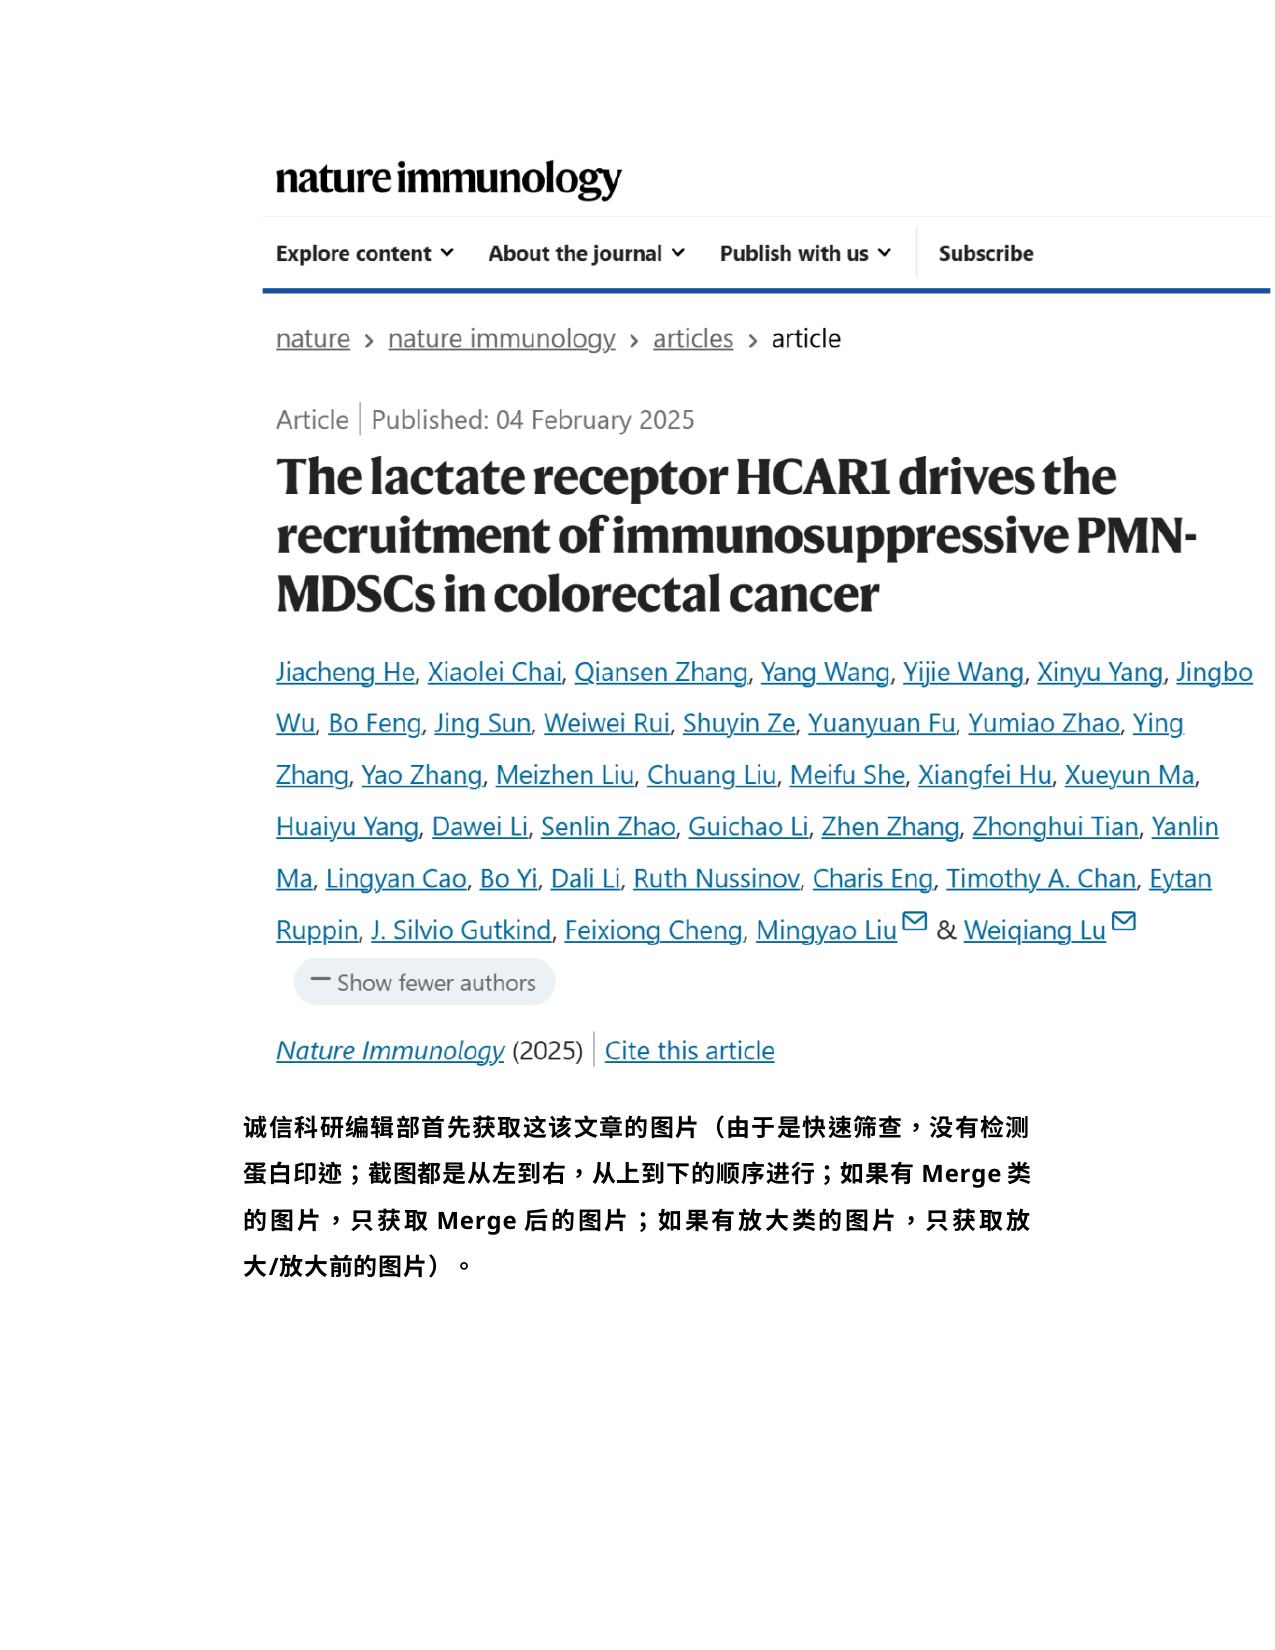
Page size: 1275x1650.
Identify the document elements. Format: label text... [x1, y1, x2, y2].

picture [262, 150, 1271, 1072]
text 诚信科研编辑部首先获取这该文章的图片（由于是快速筛查，没有检测蛋白印迹；截图都是从左到右，从上到下的顺序进行；如果有Merge类的图片，只获取Merge后的图片；如果有放大类的图片，只获取放大/放大前的图片）。 [244, 1097, 1031, 1283]
